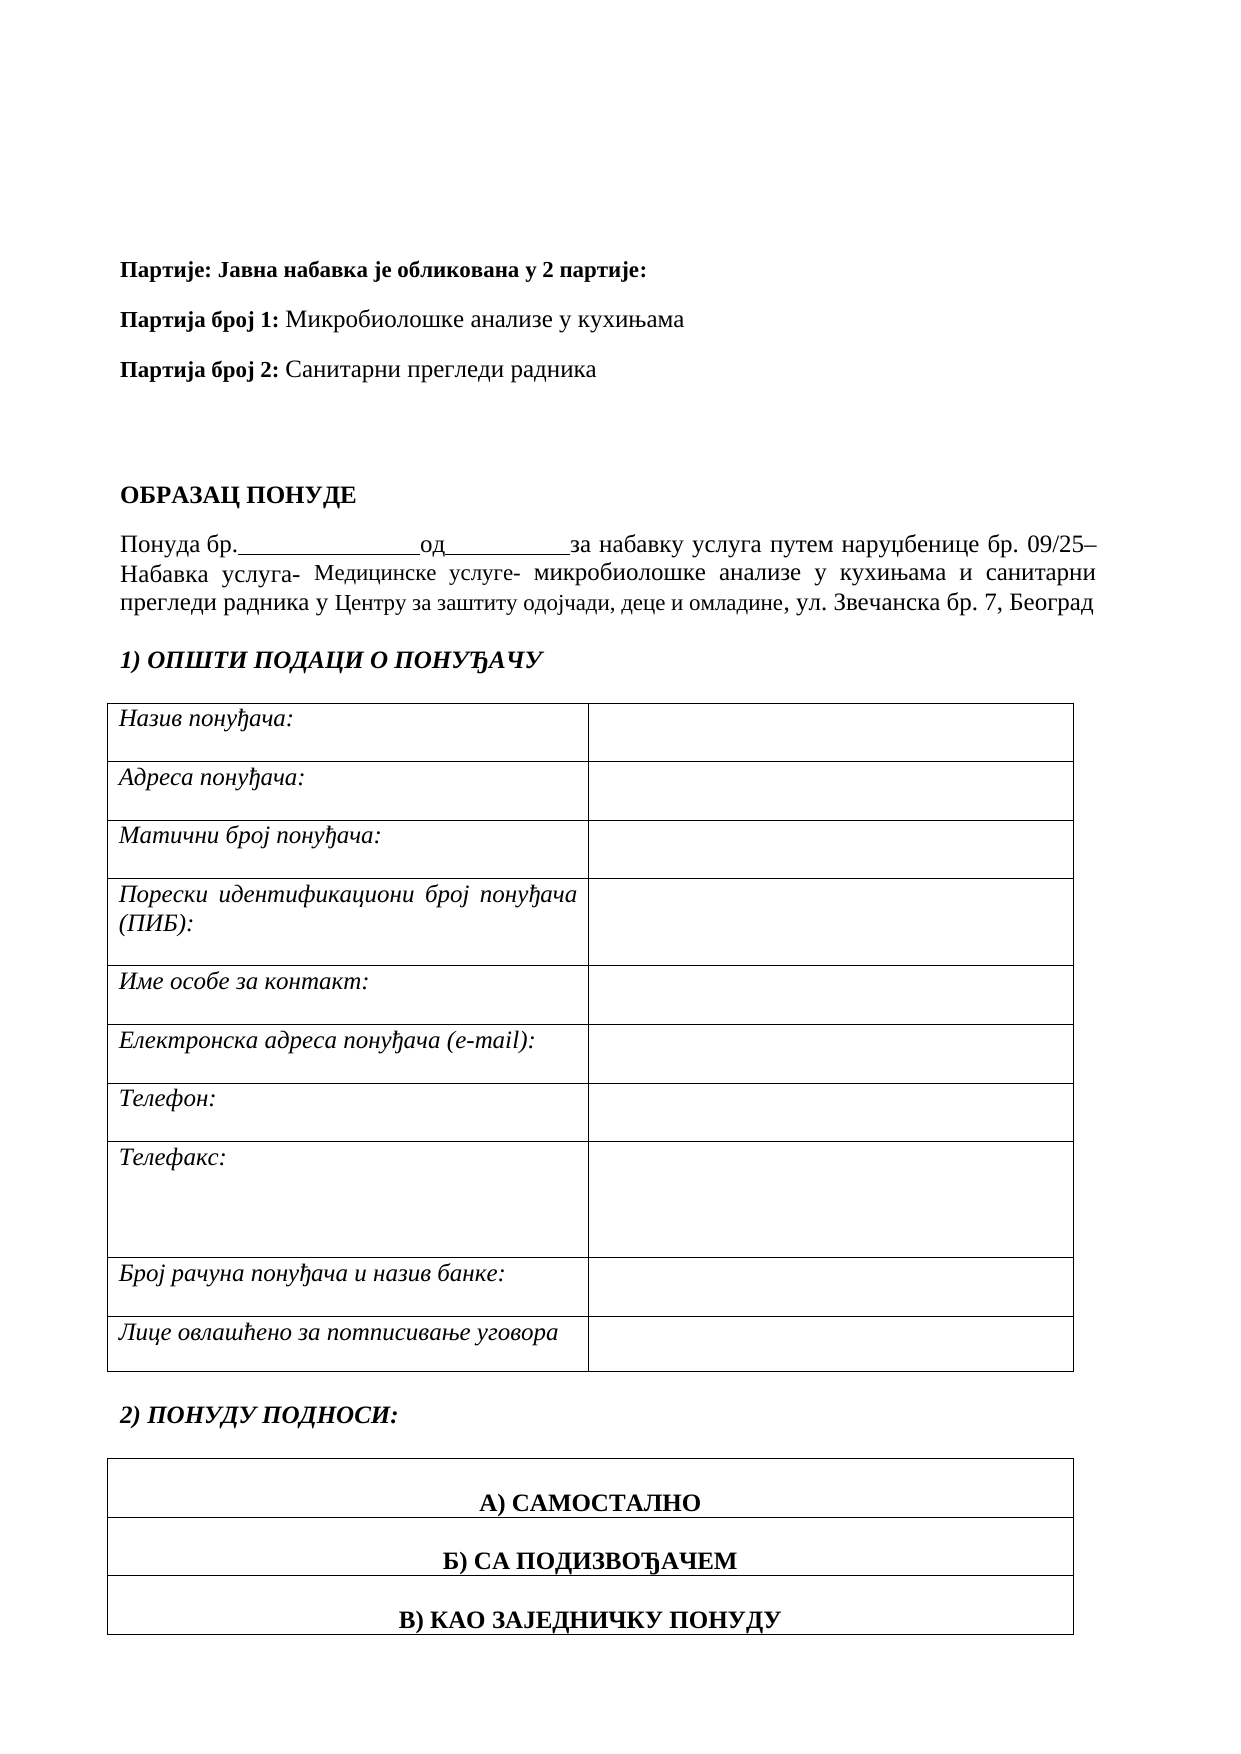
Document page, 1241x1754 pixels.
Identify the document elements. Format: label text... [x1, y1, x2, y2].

table_cell Б) СА ПОДИЗВОЂАЧЕМ [108, 1518, 1073, 1575]
table_cell Адреса понуђача: [108, 762, 588, 819]
table_cell Матични број понуђача: [108, 821, 588, 878]
text 1) ОПШТИ ПОДАЦИ О ПОНУЂАЧУ [120, 645, 1097, 674]
table_cell [589, 1142, 1073, 1257]
text ОБРАЗАЦ ПОНУДЕ [340, 487, 1097, 508]
table_cell В) КАО ЗАЈЕДНИЧКУ ПОНУДУ [108, 1576, 1073, 1634]
table_cell Број рачуна понуђача и назив банке: [108, 1258, 588, 1316]
table_cell [589, 762, 1073, 819]
text ОБРАЗАЦ ПОНУДЕ [120, 487, 237, 508]
table_cell [589, 966, 1073, 1024]
text Понуда бр. од за набавку услуга путем наруџбенице бр. 09/25– Набавка услуга- Медицинске услуге- микробиолошке анализе у кухињама и санитарни прегледи радника у Центру за заштиту одојчади, деце и омладине, ул. Звечaнска бр. 7, Београд [120, 529, 1097, 616]
text Партија број 1: Микробиолошке анализе у кухињама [120, 304, 1127, 333]
table_cell [589, 879, 1073, 965]
text 2) ПОНУДУ ПОДНОСИ: [120, 1401, 1097, 1429]
table_cell [589, 821, 1073, 878]
table_cell Телефакс: [108, 1142, 588, 1257]
table_cell [589, 1317, 1073, 1371]
table_cell Порески идентификациони број понуђача (ПИБ): [108, 879, 588, 965]
table_header А) САМОСТАЛНО [108, 1459, 1073, 1517]
table_cell Име особе за контакт: [108, 966, 588, 1024]
table_cell Телефон: [108, 1084, 588, 1141]
table_cell [589, 1084, 1073, 1141]
table_header Назив понуђача: [108, 704, 588, 761]
text Партија број 2: Санитарни прегледи радника [120, 354, 1097, 383]
table_cell [589, 1258, 1073, 1316]
table_cell [589, 1025, 1073, 1082]
text Партије: Јавна набавка је обликована у 2 партије: [120, 254, 1127, 283]
table_cell Електронска адреса понуђача (e-mail): [108, 1025, 588, 1082]
table_cell Лице овлашћено за потписивање уговора [108, 1317, 588, 1371]
table_header [589, 704, 1073, 761]
text ОБРАЗАЦ ПОНУДЕ [237, 487, 329, 508]
